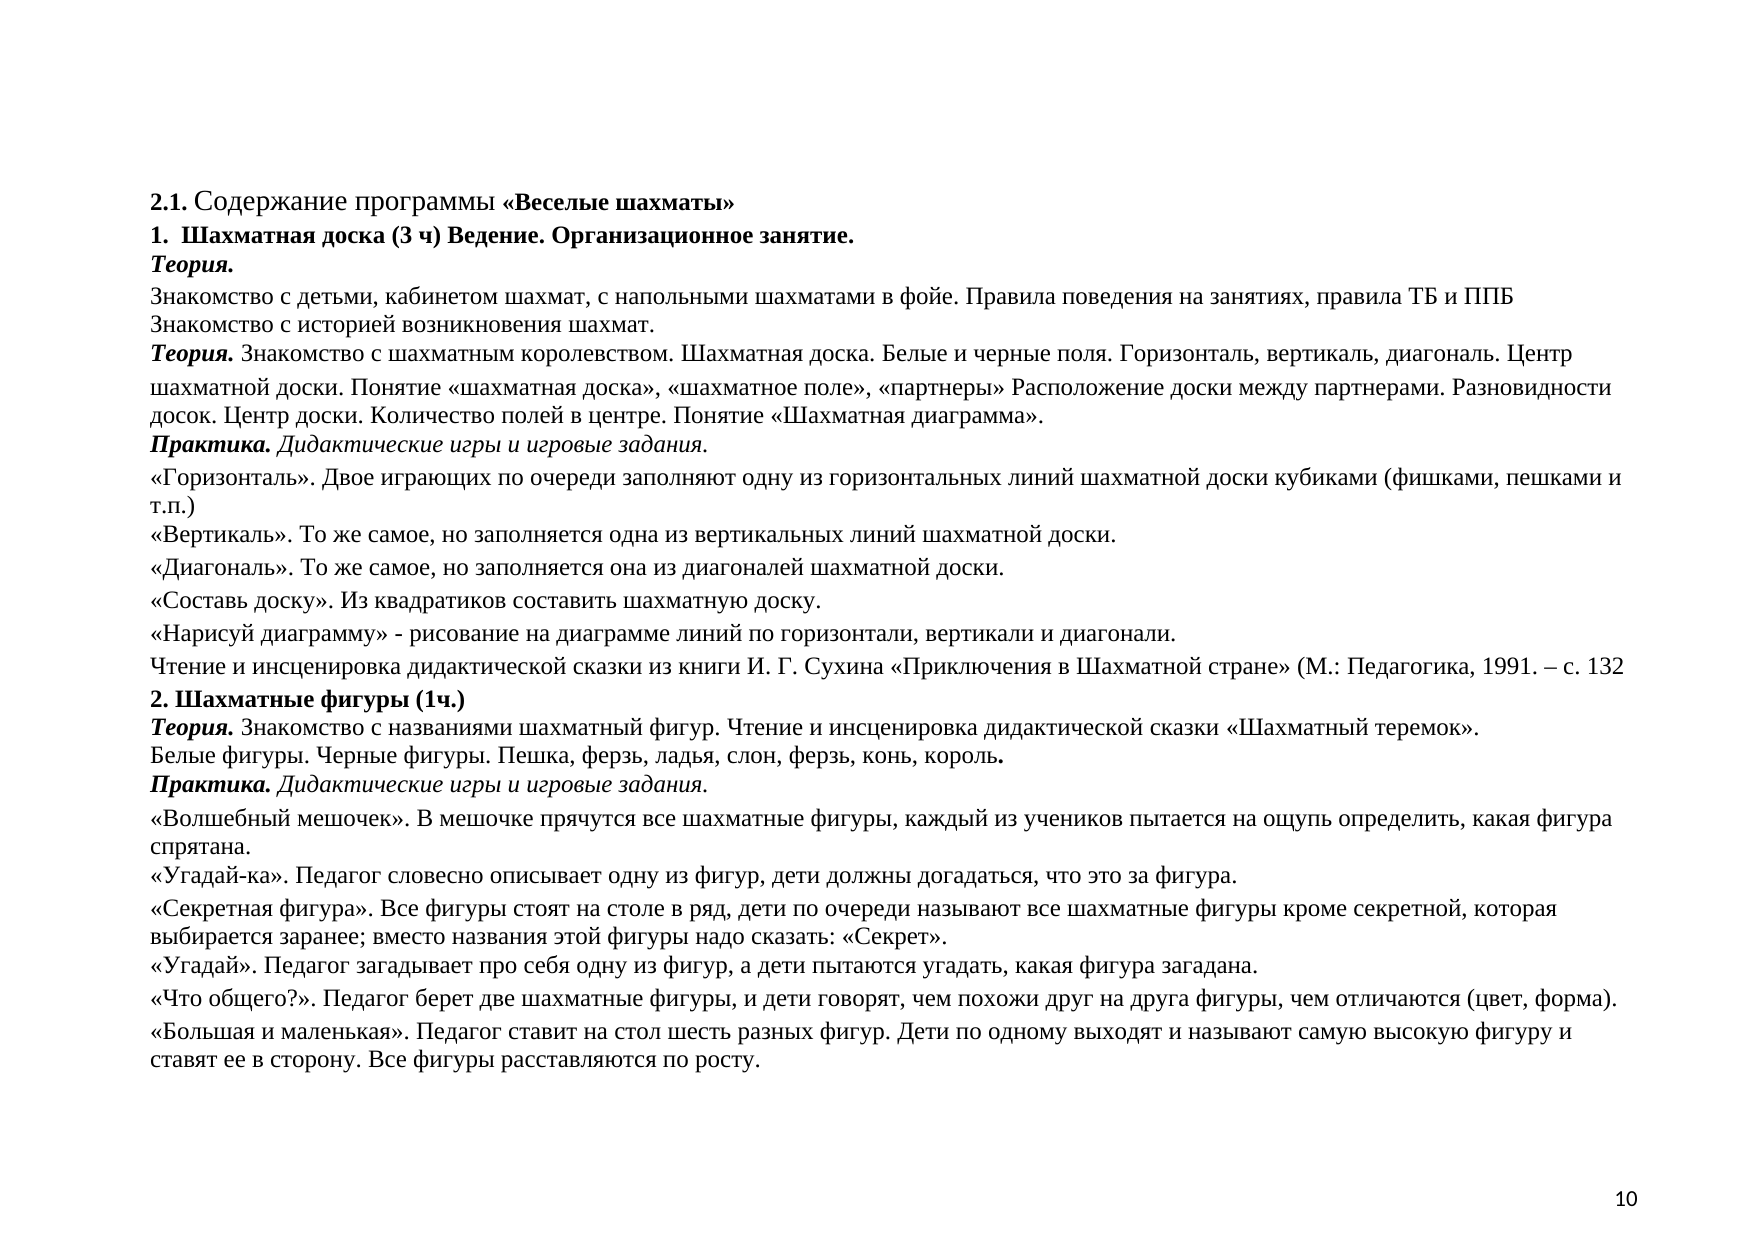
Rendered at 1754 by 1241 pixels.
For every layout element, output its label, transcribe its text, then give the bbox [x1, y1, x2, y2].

text шахматной доски. Понятие «шахматная доска», «шахматное поле», «партнеры» Расположение доски между партнерами. Разновидности досок. Центр доски. Количество полей в центре. Понятие «Шахматная диаграмма». [150, 373, 1637, 428]
text Чтение и инсценировка дидактической сказки из книги И. Г. Сухина «Приключения в Шахматной стране» (М.: Педагогика, 1991. – с. 132 [150, 651, 1637, 680]
text «Вертикаль». То же самое, но заполняется одна из вертикальных линий шахматной доски. [150, 519, 1637, 548]
text «Секретная фигура». Все фигуры стоят на столе в ряд, дети по очереди называют все шахматные фигуры кроме секретной, которая выбирается заранее; вместо названия этой фигуры надо сказать: «Секрет». [150, 894, 1637, 950]
text 2. Шахматные фигуры (1ч.) [150, 684, 1637, 713]
text Теория. [150, 249, 1637, 278]
text 1. Шахматная доска (3 ч) Ведение. Организационное занятие. [150, 222, 1637, 249]
text «Нарисуй диаграмму» - рисование на диаграмме линий по горизонтали, вертикали и диагонали. [150, 618, 1637, 647]
text «Что общего?». Педагог берет две шахматные фигуры, и дети говорят, чем похожи друг на друга фигуры, чем отличаются (цвет, форма). [150, 983, 1637, 1012]
text 2.1. Содержание программы «Веселые шахматы» [150, 183, 1637, 217]
text «Угадай-ка». Педагог словесно описывает одну из фигур, дети должны догадаться, что это за фигура. [150, 860, 1637, 888]
text Теория. Знакомство с шахматным королевством. Шахматная доска. Белые и черные поля. Горизонталь, вертикаль, диагональ. Центр [150, 338, 1637, 367]
text Практика. Дидактические игры и игровые задания. [150, 769, 1637, 798]
text Белые фигуры. Черные фигуры. Пешка, ферзь, ладья, слон, ферзь, конь, король. [150, 741, 1637, 769]
text Знакомство с детьми, кабинетом шахмат, с напольными шахматами в фойе. Правила поведения на занятиях, правила ТБ и ППБ Знакомство с историей возникновения шахмат. [150, 282, 1637, 338]
text Теория. Знакомство с названиями шахматный фигур. Чтение и инсценировка дидактической сказки «Шахматный теремок». [150, 713, 1637, 741]
text «Диагональ». То же самое, но заполняется она из диагоналей шахматной доски. [150, 552, 1637, 581]
text «Горизонталь». Двое играющих по очереди заполняют одну из горизонтальных линий шахматной доски кубиками (фишками, пешками и т.п.) [150, 463, 1637, 519]
text Практика. Дидактические игры и игровые задания. [150, 429, 1637, 457]
text «Большая и маленькая». Педагог ставит на стол шесть разных фигур. Дети по одному выходят и называют самую высокую фигуру и ставят ее в сторону. Все фигуры расставляются по росту. [150, 1017, 1637, 1073]
text «Угадай». Педагог загадывает про себя одну из фигур, а дети пытаются угадать, какая фигура загадана. [150, 950, 1637, 979]
text «Волшебный мешочек». В мешочке прячутся все шахматные фигуры, каждый из учеников пытается на ощупь определить, какая фигура спрятана. [150, 804, 1637, 859]
text «Составь доску». Из квадратиков составить шахматную доску. [150, 585, 1637, 614]
